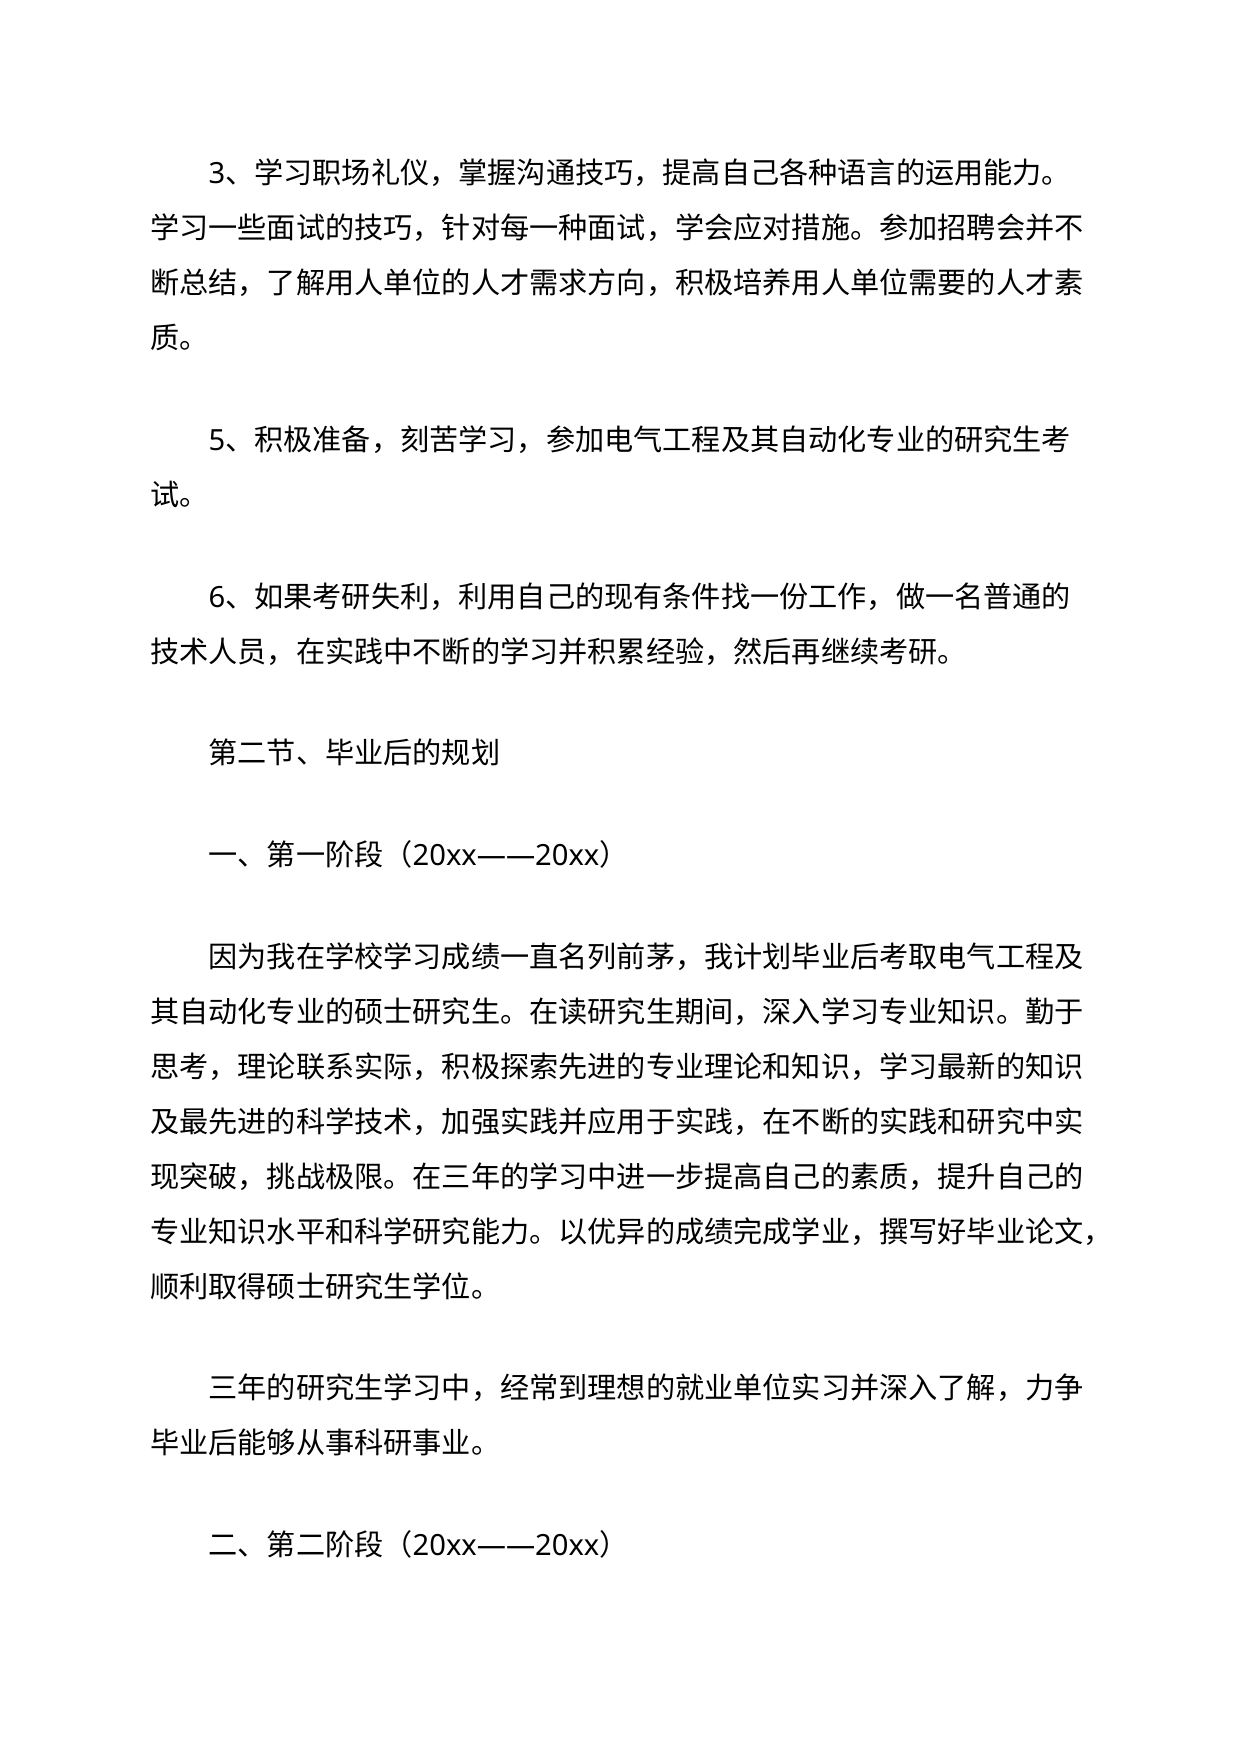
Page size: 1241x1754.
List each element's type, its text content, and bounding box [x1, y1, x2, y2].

text 3、学习职场礼仪，掌握沟通技巧，提高自己各种语言的运用能力。学习一些面试的技巧，针对每一种面试，学会应对措施。参加招聘会并不断总结，了解用人单位的人才需求方向，积极培养用人单位需要的人才素质。 [150, 150, 1090, 357]
text 6、如果考研失利，利用自己的现有条件找一份工作，做一名普通的技术人员，在实践中不断的学习并积累经验，然后再继续考研。 [150, 573, 1090, 671]
text 因为我在学校学习成绩一直名列前茅，我计划毕业后考取电气工程及其自动化专业的硕士研究生。在读研究生期间，深入学习专业知识。勤于思考，理论联系实际，积极探索先进的专业理论和知识，学习最新的知识及最先进的科学技术，加强实践并应用于实践，在不断的实践和研究中实现突破，挑战极限。在三年的学习中进一步提高自己的素质，提升自己的专业知识水平和科学研究能力。以优异的成绩完成学业，撰写好毕业论文，顺利取得硕士研究生学位。 [150, 934, 1090, 1306]
text 二、第二阶段（20xx——20xx） [150, 1522, 1090, 1564]
text 一、第一阶段（20xx——20xx） [150, 832, 1090, 874]
text 三年的研究生学习中，经常到理想的就业单位实习并深入了解，力争毕业后能够从事科研事业。 [150, 1365, 1090, 1462]
text 5、积极准备，刻苦学习，参加电气工程及其自动化专业的研究生考试。 [150, 417, 1090, 514]
text 第二节、毕业后的规划 [150, 730, 1090, 772]
